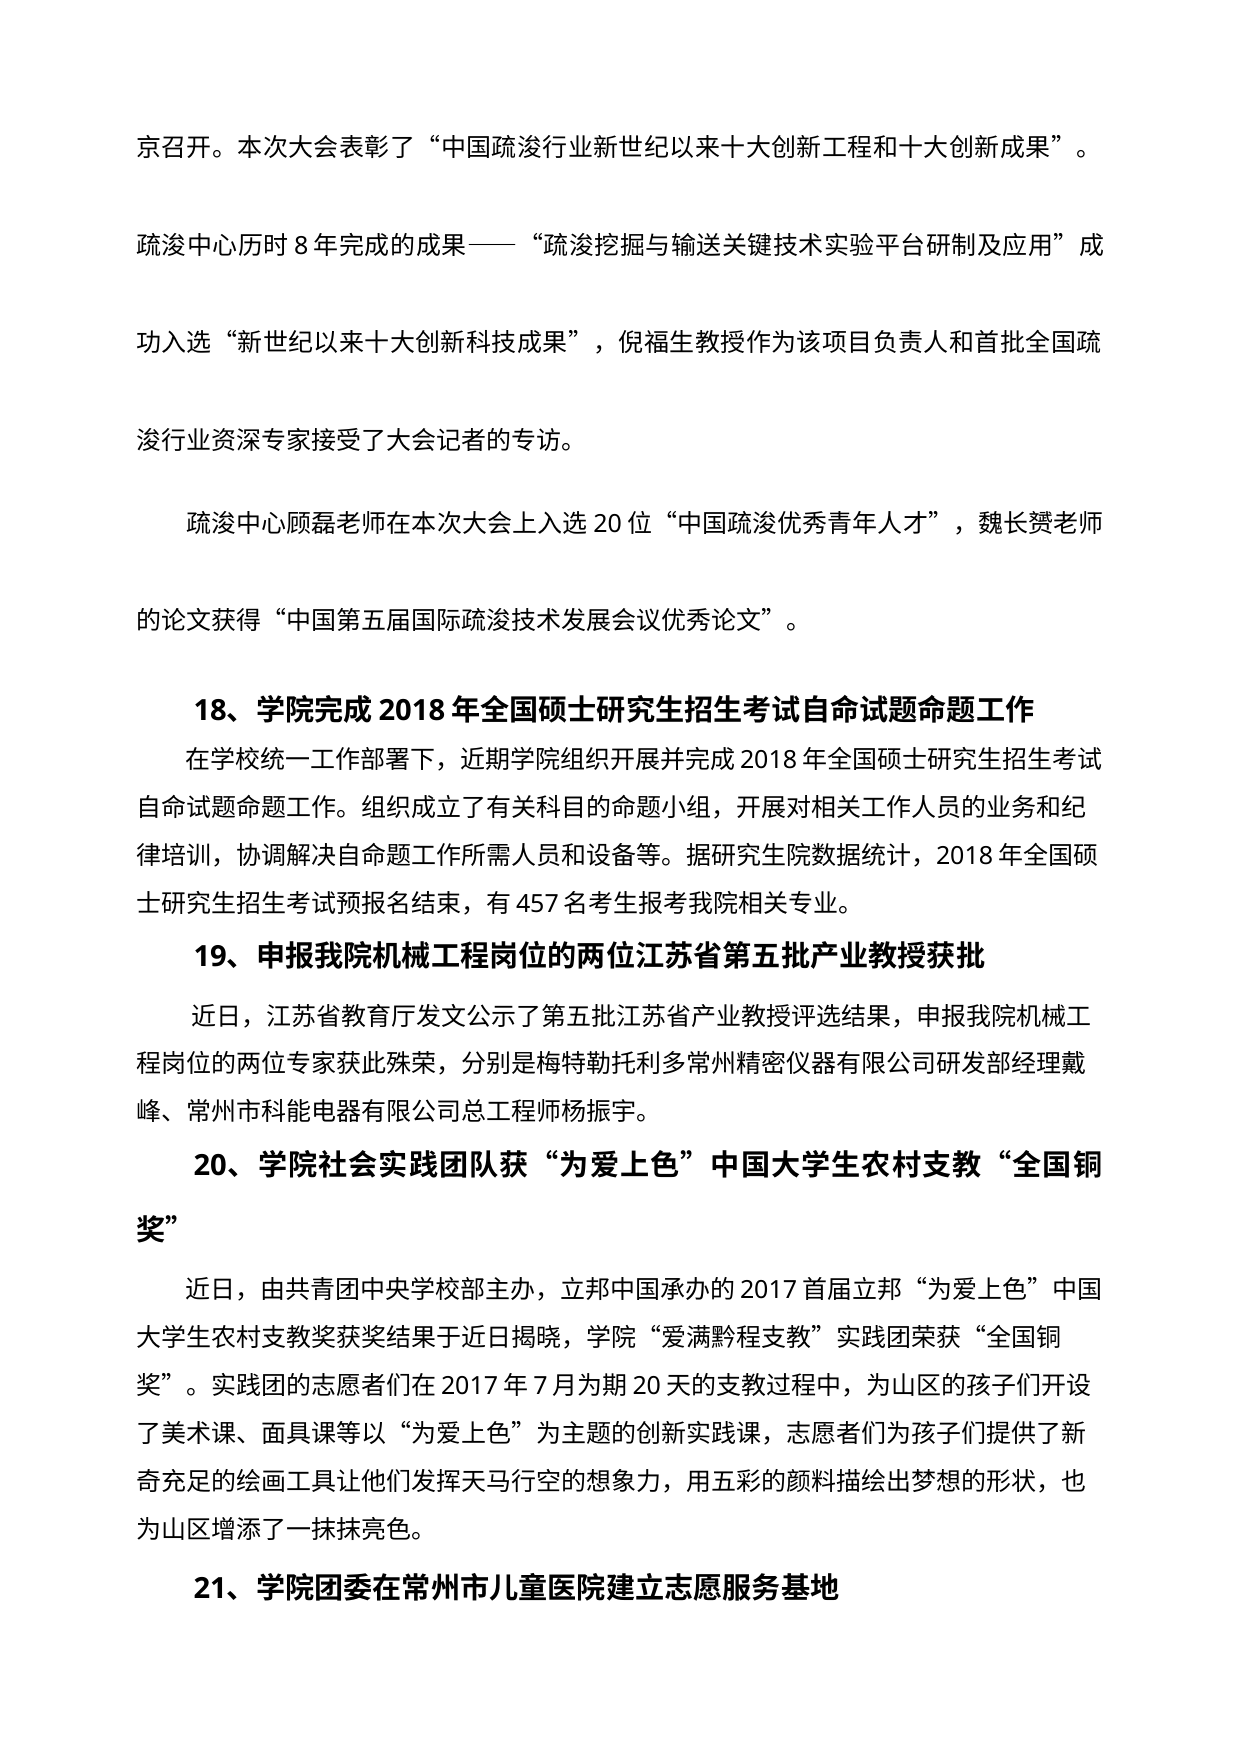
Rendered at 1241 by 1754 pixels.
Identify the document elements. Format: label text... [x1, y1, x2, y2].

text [136, 113, 1104, 471]
text 18、学院完成2018年全国硕士研究生招生考试自命试题命题工作 [136, 682, 1104, 730]
text 在学校统一工作部署下，近期学院组织开展并完成2018年全国硕士研究生招生考试自命试题命题工作。组织成立了有关科目的命题小组，开展对相关工作人员的业务和纪律培训，协调解决自命题工作所需人员和设备等。据研究生院数据统计，2018年全国硕士研究生招生考试预报名结束，有457名考生报考我院相关专业。 [136, 730, 1104, 922]
text 疏浚中心顾磊老师在本次大会上入选20位“中国疏浚优秀青年人才”，魏长赟老师的论文获得“中国第五届国际疏浚技术发展会议优秀论文”。 [136, 489, 1104, 651]
text 近日，江苏省教育厅发文公示了第五批江苏省产业教授评选结果，申报我院机械工程岗位的两位专家获此殊荣，分别是梅特勒托利多常州精密仪器有限公司研发部经理戴峰、常州市科能电器有限公司总工程师杨振宇。 [136, 987, 1104, 1130]
text 20、学院社会实践团队获“为爱上色”中国大学生农村支教“全国铜奖” [136, 1130, 1104, 1260]
text 近日，由共青团中央学校部主办，立邦中国承办的2017首届立邦“为爱上色”中国大学生农村支教奖获奖结果于近日揭晓，学院“爱满黔程支教”实践团荣获“全国铜奖”。实践团的志愿者们在2017年7月为期20天的支教过程中，为山区的孩子们开设了美术课、面具课等以“为爱上色”为主题的创新实践课，志愿者们为孩子们提供了新奇充足的绘画工具让他们发挥天马行空的想象力，用五彩的颜料描绘出梦想的形状，也为山区增添了一抹抹亮色。 [136, 1260, 1104, 1548]
text 19、申报我院机械工程岗位的两位江苏省第五批产业教授获批 [136, 922, 1104, 987]
text 21、学院团委在常州市儿童医院建立志愿服务基地 [136, 1560, 1104, 1608]
